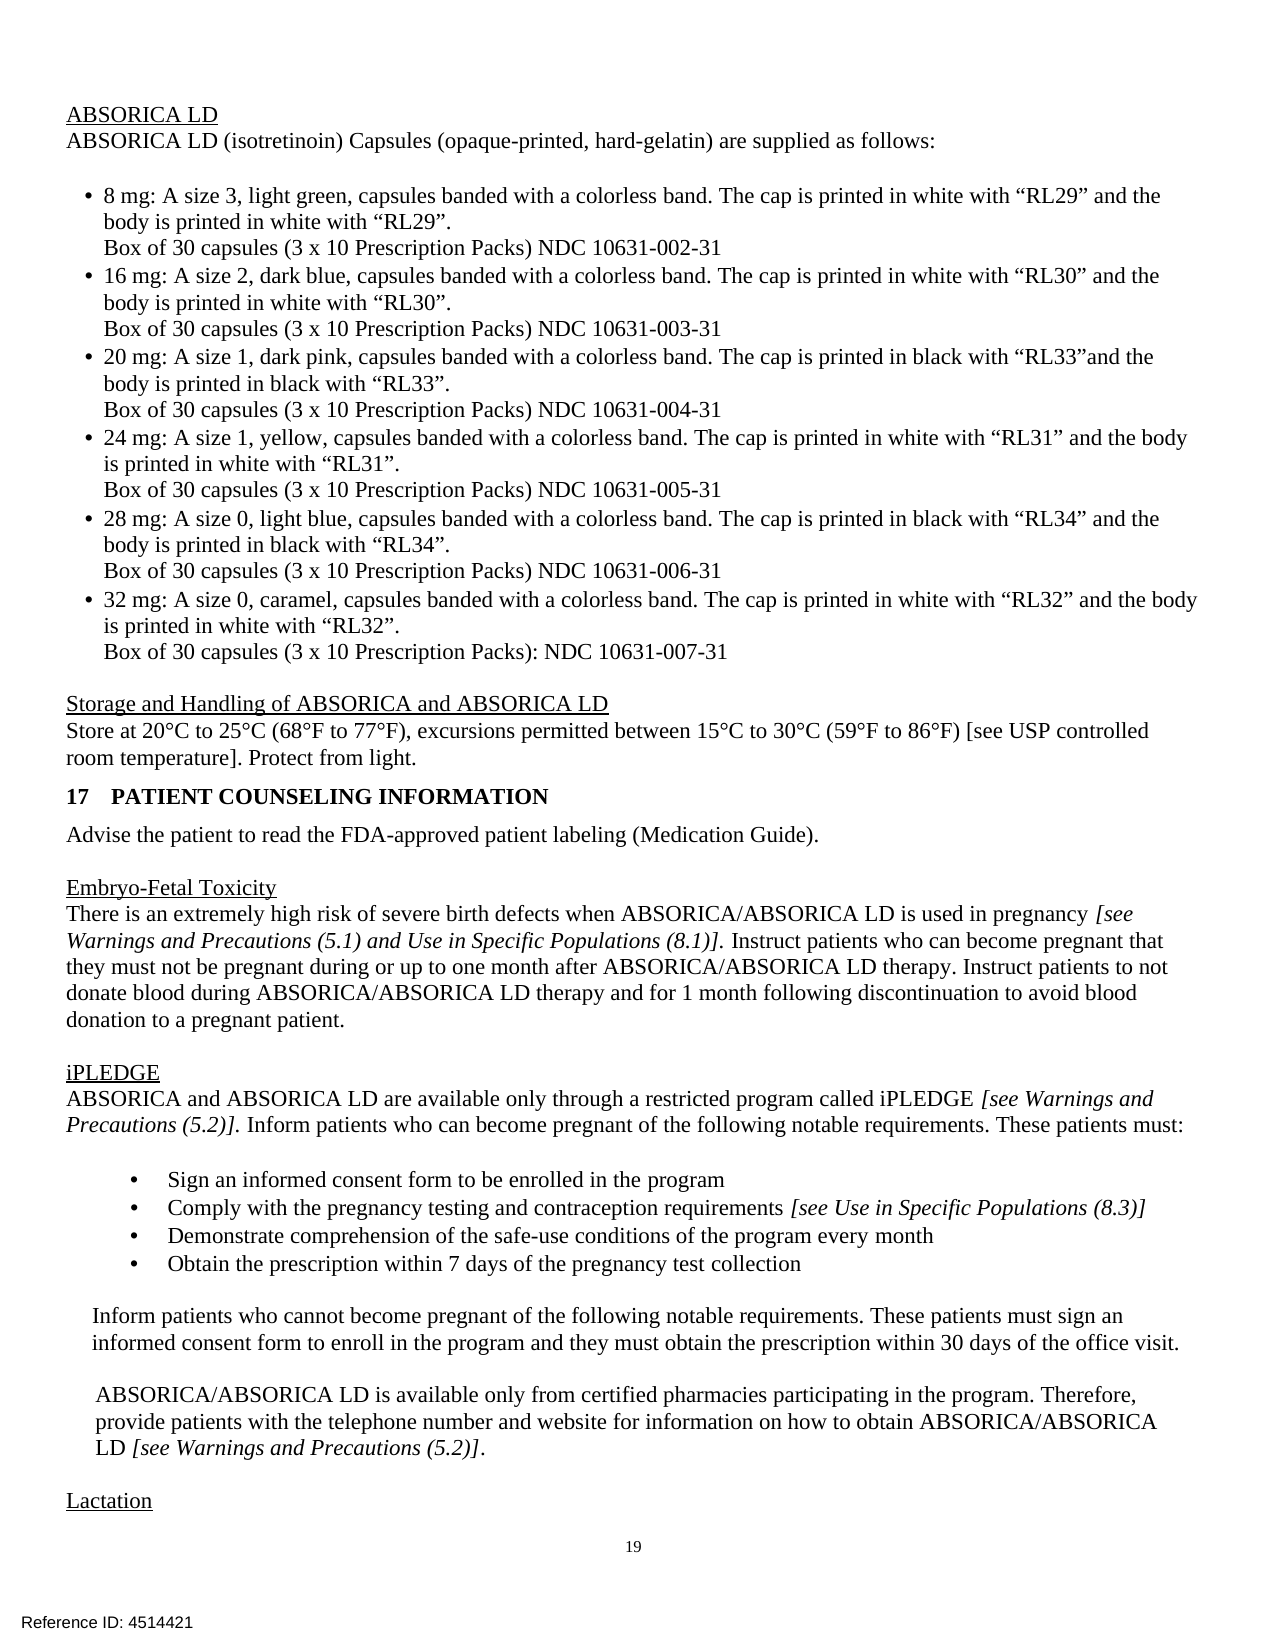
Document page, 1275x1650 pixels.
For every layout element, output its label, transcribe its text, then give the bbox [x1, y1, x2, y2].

subtitle PATIENT COUNSELING INFORMATION [66, 783, 1233, 809]
list 32 mg: A size 0, caramel, capsules banded with a colorless band. The cap is printed in white with “RL32” and the body is printed in white with “RL32”. [84, 586, 1199, 638]
text 19 [356, 1537, 910, 1556]
list 24 mg: A size 1, yellow, capsules banded with a colorless band. The cap is printed in white with “RL31” and the body is printed in white with “RL31”. [84, 424, 1189, 477]
list Sign an informed consent form to be enrolled in the program [130, 1166, 1233, 1192]
text Store at 20°C to 25°C (68°F to 77°F), excursions permitted between 15°C to 30°C (59°F to 86°F) [see USP controlled room temperature]. Protect from light. [66, 717, 1152, 770]
list Comply with the pregnancy testing and contraception requirements [see Use in Specific Populations (8.3)] [130, 1194, 1233, 1220]
text ABSORICA/ABSORICA LD is available only from certified pharmacies participating in the program. Therefore, provide patients with the telephone number and website for information on how to obtain ABSORICA/ABSORICA LD [see Warnings and Precautions (5.2)]. [95, 1381, 1160, 1461]
list 16 mg: A size 2, dark blue, capsules banded with a colorless band. The cap is printed in white with “RL30” and the body is printed in white with “RL30”. [84, 262, 1161, 315]
text There is an extremely high risk of severe birth defects when ABSORICA/ABSORICA LD is used in pregnancy [see Warnings and Precautions (5.1) and Use in Specific Populations (8.1)]. Instruct patients who can become pregnant that they must not be pregnant during or up to one month after ABSORICA/ABSORICA LD therapy. Instruct patients to not donate blood during ABSORICA/ABSORICA LD therapy and for 1 month following discontinuation to avoid blood donation to a pregnant patient. [66, 900, 1200, 1032]
list Demonstrate comprehension of the safe-use conditions of the program every month [130, 1222, 1233, 1248]
text Box of 30 capsules (3 x 10 Prescription Packs) NDC 10631-002-31 [103, 235, 1233, 261]
list Obtain the prescription within 7 days of the pregnancy test collection [130, 1250, 1233, 1276]
text iPLEDGE [66, 1058, 1233, 1085]
text Box of 30 capsules (3 x 10 Prescription Packs): NDC 10631-007-31 [103, 638, 1233, 664]
text Embryo-Fetal Toxicity [66, 874, 1233, 900]
text Box of 30 capsules (3 x 10 Prescription Packs) NDC 10631-005-31 [103, 477, 1233, 503]
list 28 mg: A size 0, light blue, capsules banded with a colorless band. The cap is printed in black with “RL34” and the body is printed in black with “RL34”. [84, 505, 1161, 558]
text ABSORICA and ABSORICA LD are available only through a restricted program called iPLEDGE [see Warnings and Precautions (5.2)]. Inform patients who can become pregnant of the following notable requirements. These patients must: [66, 1085, 1233, 1138]
list 20 mg: A size 1, dark pink, capsules banded with a colorless band. The cap is printed in black with “RL33”and the body is printed in black with “RL33”. [84, 343, 1155, 396]
list 8 mg: A size 3, light green, capsules banded with a colorless band. The cap is printed in white with “RL29” and the body is printed in white with “RL29”. [84, 182, 1162, 235]
text Advise the patient to read the FDA-approved patient labeling (Medication Guide). [66, 821, 1233, 847]
text ABSORICA LD (isotretinoin) Capsules (opaque-printed, hard-gelatin) are supplied as follows: [66, 128, 1233, 154]
text Box of 30 capsules (3 x 10 Prescription Packs) NDC 10631-003-31 [103, 315, 1233, 342]
text Storage and Handling of ABSORICA and ABSORICA LD [66, 691, 1233, 717]
text ABSORICA LD [66, 101, 1233, 127]
text Lactation [66, 1487, 1233, 1513]
text Inform patients who cannot become pregnant of the following notable requirements. These patients must sign an informed consent form to enroll in the program and they must obtain the prescription within 30 days of the office visit. [92, 1302, 1200, 1355]
text Box of 30 capsules (3 x 10 Prescription Packs) NDC 10631-006-31 [103, 558, 1233, 584]
text Box of 30 capsules (3 x 10 Prescription Packs) NDC 10631-004-31 [103, 396, 1233, 422]
